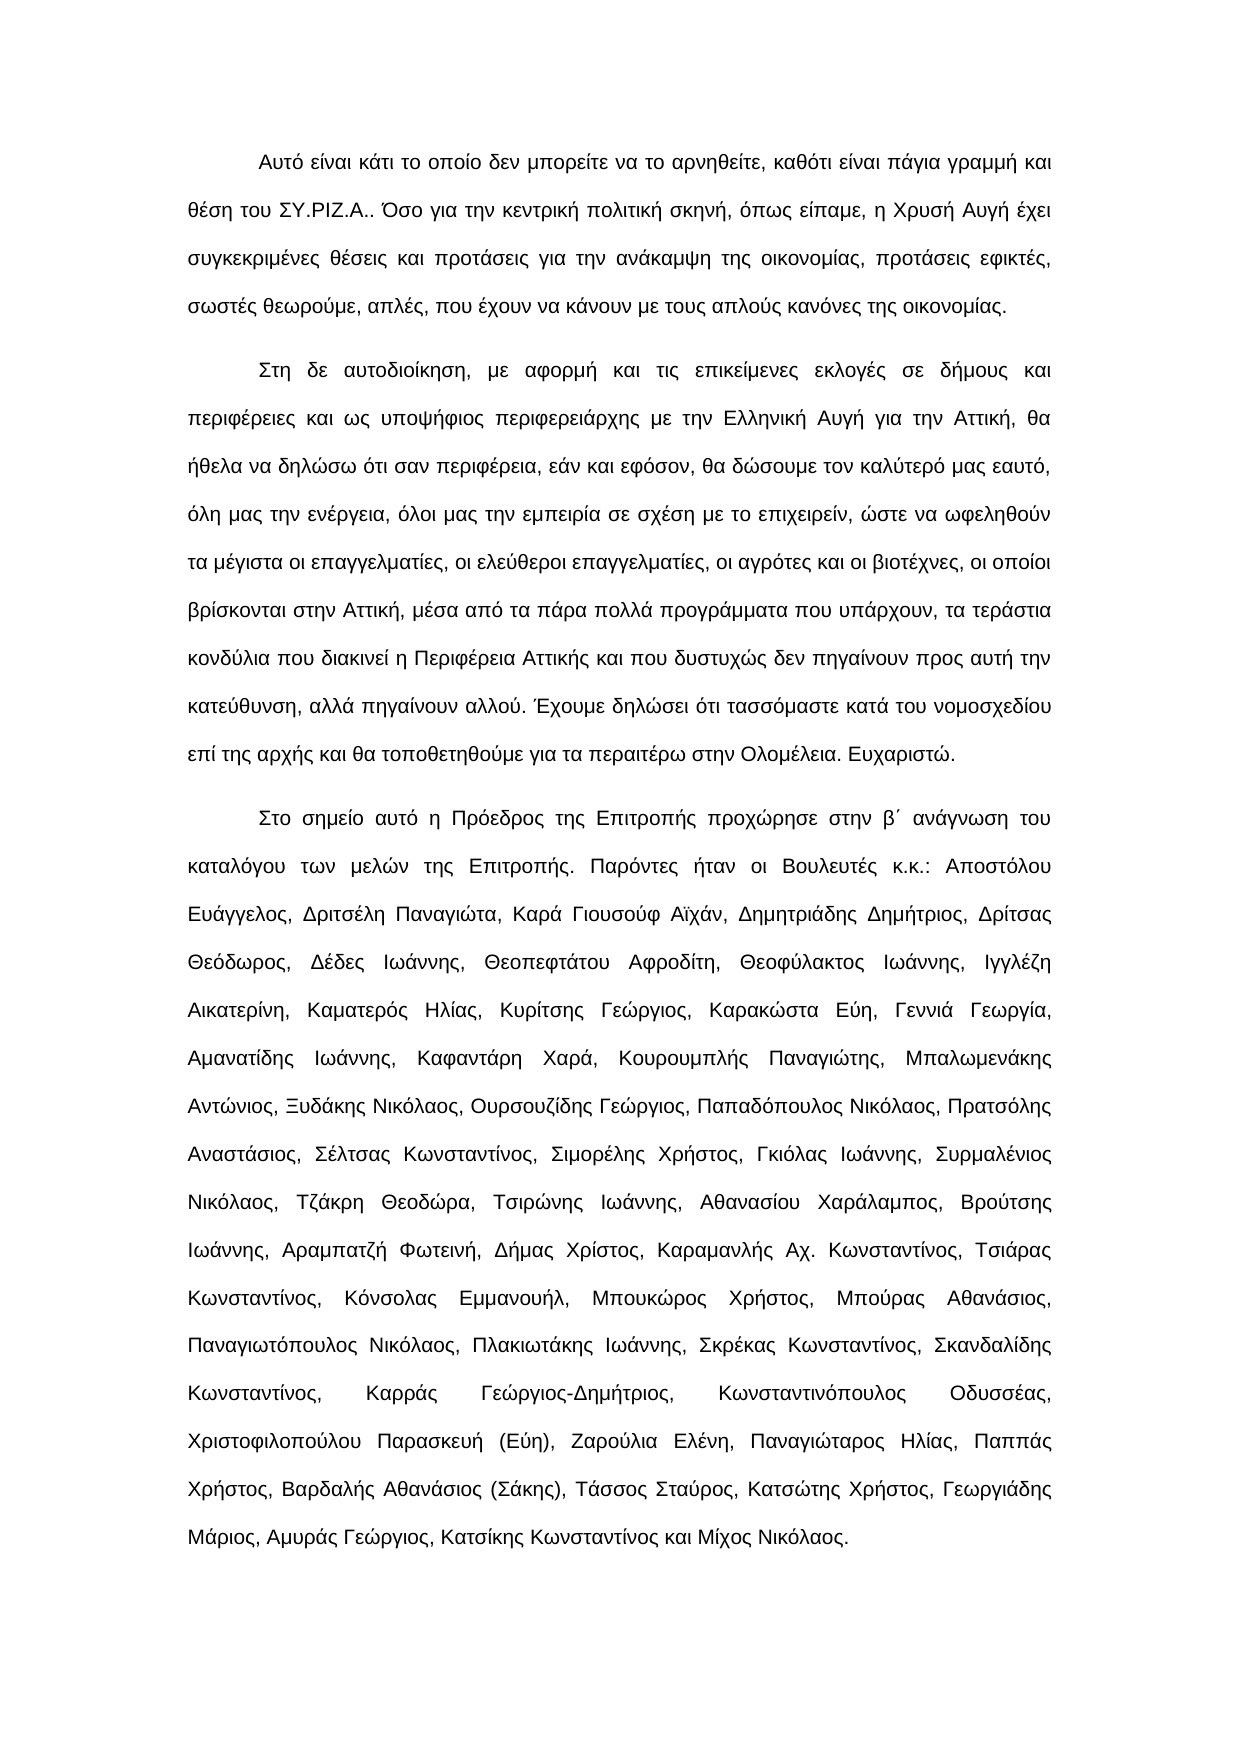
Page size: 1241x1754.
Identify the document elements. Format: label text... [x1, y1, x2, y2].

text Αυτό είναι κάτι το οποίο δεν μπορείτε να το αρνηθείτε, καθότι είναι πάγια γραμμή και θέση του ΣΥ.ΡΙΖ.Α.. Όσο για την κεντρική πολιτική σκηνή, όπως είπαμε, η Χρυσή Αυγή έχει συγκεκριμένες θέσεις και προτάσεις για την ανάκαμψη της οικονομίας, προτάσεις εφικτές, σωστές θεωρούμε, απλές, που έχουν να κάνουν με τους απλούς κανόνες της οικονομίας. [187, 150, 1053, 318]
text Στο σημείο αυτό η Πρόεδρος της Επιτροπής προχώρησε στην β΄ ανάγνωση του καταλόγου των μελών της Επιτροπής. Παρόντες ήταν οι Βουλευτές κ.κ.: Αποστόλου Ευάγγελος, Δριτσέλη Παναγιώτα, Καρά Γιουσούφ Αϊχάν, Δημητριάδης Δημήτριος, Δρίτσας Θεόδωρος, Δέδες Ιωάννης, Θεοπεφτάτου Αφροδίτη, Θεοφύλακτος Ιωάννης, Ιγγλέζη Αικατερίνη, Καματερός Ηλίας, Κυρίτσης Γεώργιος, Καρακώστα Εύη, Γεννιά Γεωργία, Αμανατίδης Ιωάννης, Καφαντάρη Χαρά, Κουρουμπλής Παναγιώτης, Μπαλωμενάκης Αντώνιος, Ξυδάκης Νικόλαος, Ουρσουζίδης Γεώργιος, Παπαδόπουλος Νικόλαος, Πρατσόλης Αναστάσιος, Σέλτσας Κωνσταντίνος, Σιμορέλης Χρήστος, Γκιόλας Ιωάννης, Συρμαλένιος Νικόλαος, Τζάκρη Θεοδώρα, Τσιρώνης Ιωάννης, Αθανασίου Χαράλαμπος, Βρούτσης Ιωάννης, Αραμπατζή Φωτεινή, Δήμας Χρίστος, Καραμανλής Αχ. Κωνσταντίνος, Τσιάρας Κωνσταντίνος, Κόνσολας Εμμανουήλ, Μπουκώρος Χρήστος, Μπούρας Αθανάσιος, Παναγιωτόπουλος Νικόλαος, Πλακιωτάκης Ιωάννης, Σκρέκας Κωνσταντίνος, Σκανδαλίδης Κωνσταντίνος, Καρράς Γεώργιος-Δημήτριος, Κωνσταντινόπουλος Οδυσσέας, Χριστοφιλοπούλου Παρασκευή (Εύη), Ζαρούλια Ελένη, Παναγιώταρος Ηλίας, Παππάς Χρήστος, Βαρδαλής Αθανάσιος (Σάκης), Τάσσος Σταύρος, Κατσώτης Χρήστος, Γεωργιάδης Μάριος, Αμυράς Γεώργιος, Κατσίκης Κωνσταντίνος και Μίχος Νικόλαος. [187, 806, 1053, 1549]
text Στη δε αυτοδιοίκηση, με αφορμή και τις επικείμενες εκλογές σε δήμους και περιφέρειες και ως υποψήφιος περιφερειάρχης με την Ελληνική Αυγή για την Αττική, θα ήθελα να δηλώσω ότι σαν περιφέρεια, εάν και εφόσον, θα δώσουμε τον καλύτερό μας εαυτό, όλη μας την ενέργεια, όλοι μας την εμπειρία σε σχέση με το επιχειρείν, ώστε να ωφεληθούν τα μέγιστα οι επαγγελματίες, οι ελεύθεροι επαγγελματίες, οι αγρότες και οι βιοτέχνες, οι οποίοι βρίσκονται στην Αττική, μέσα από τα πάρα πολλά προγράμματα που υπάρχουν, τα τεράστια κονδύλια που διακινεί η Περιφέρεια Αττικής και που δυστυχώς δεν πηγαίνουν προς αυτή την κατεύθυνση, αλλά πηγαίνουν αλλού. Έχουμε δηλώσει ότι τασσόμαστε κατά του νομοσχεδίου επί της αρχής και θα τοποθετηθούμε για τα περαιτέρω στην Ολομέλεια. Ευχαριστώ. [187, 358, 1053, 766]
